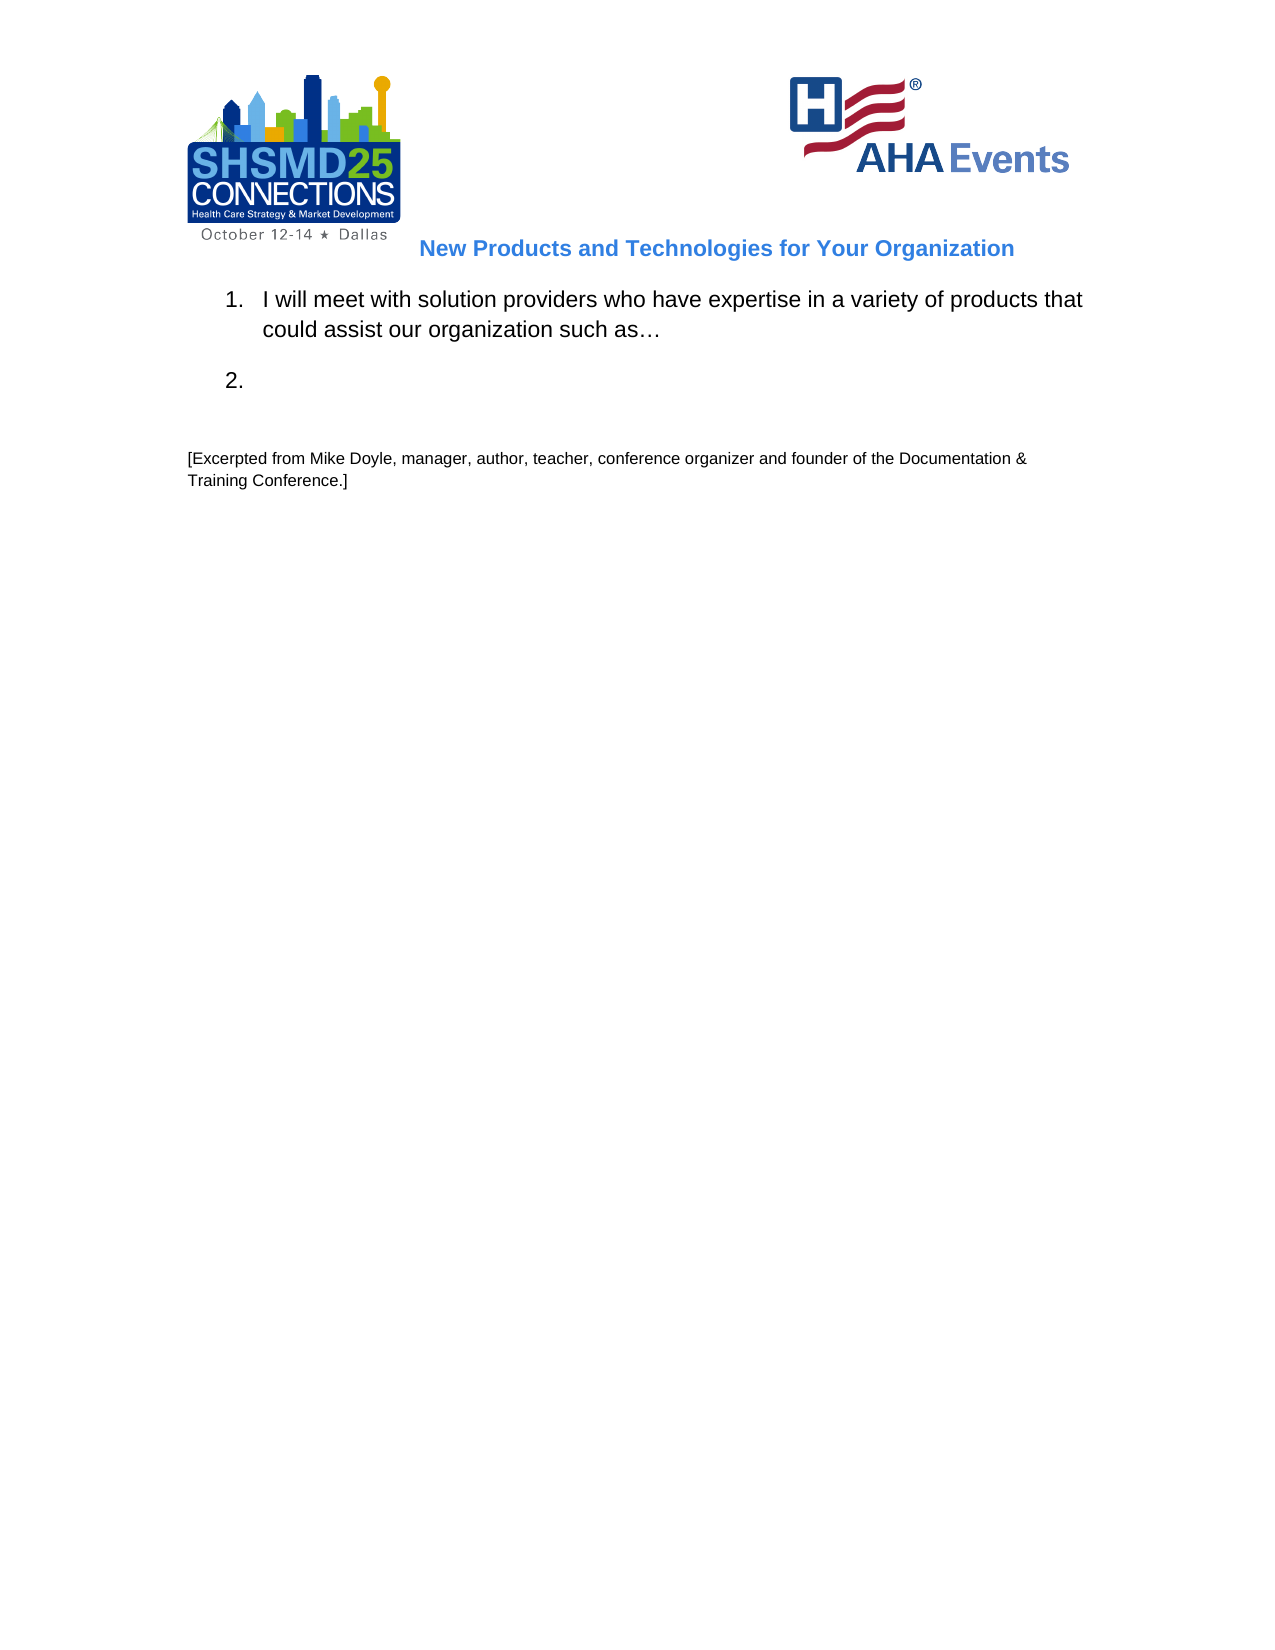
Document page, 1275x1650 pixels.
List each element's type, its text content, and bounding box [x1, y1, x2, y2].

subtitle I will meet with solution providers who have expertise in a variety of products that could assist our organization such as… [225, 286, 1087, 343]
subtitle New Products and Technologies for Your Organization [187, 235, 1087, 262]
text [Excerpted from Mike Doyle, manager, author, teacher, conference organizer and founder of the Documentation & Training Conference.] [187, 449, 1087, 490]
